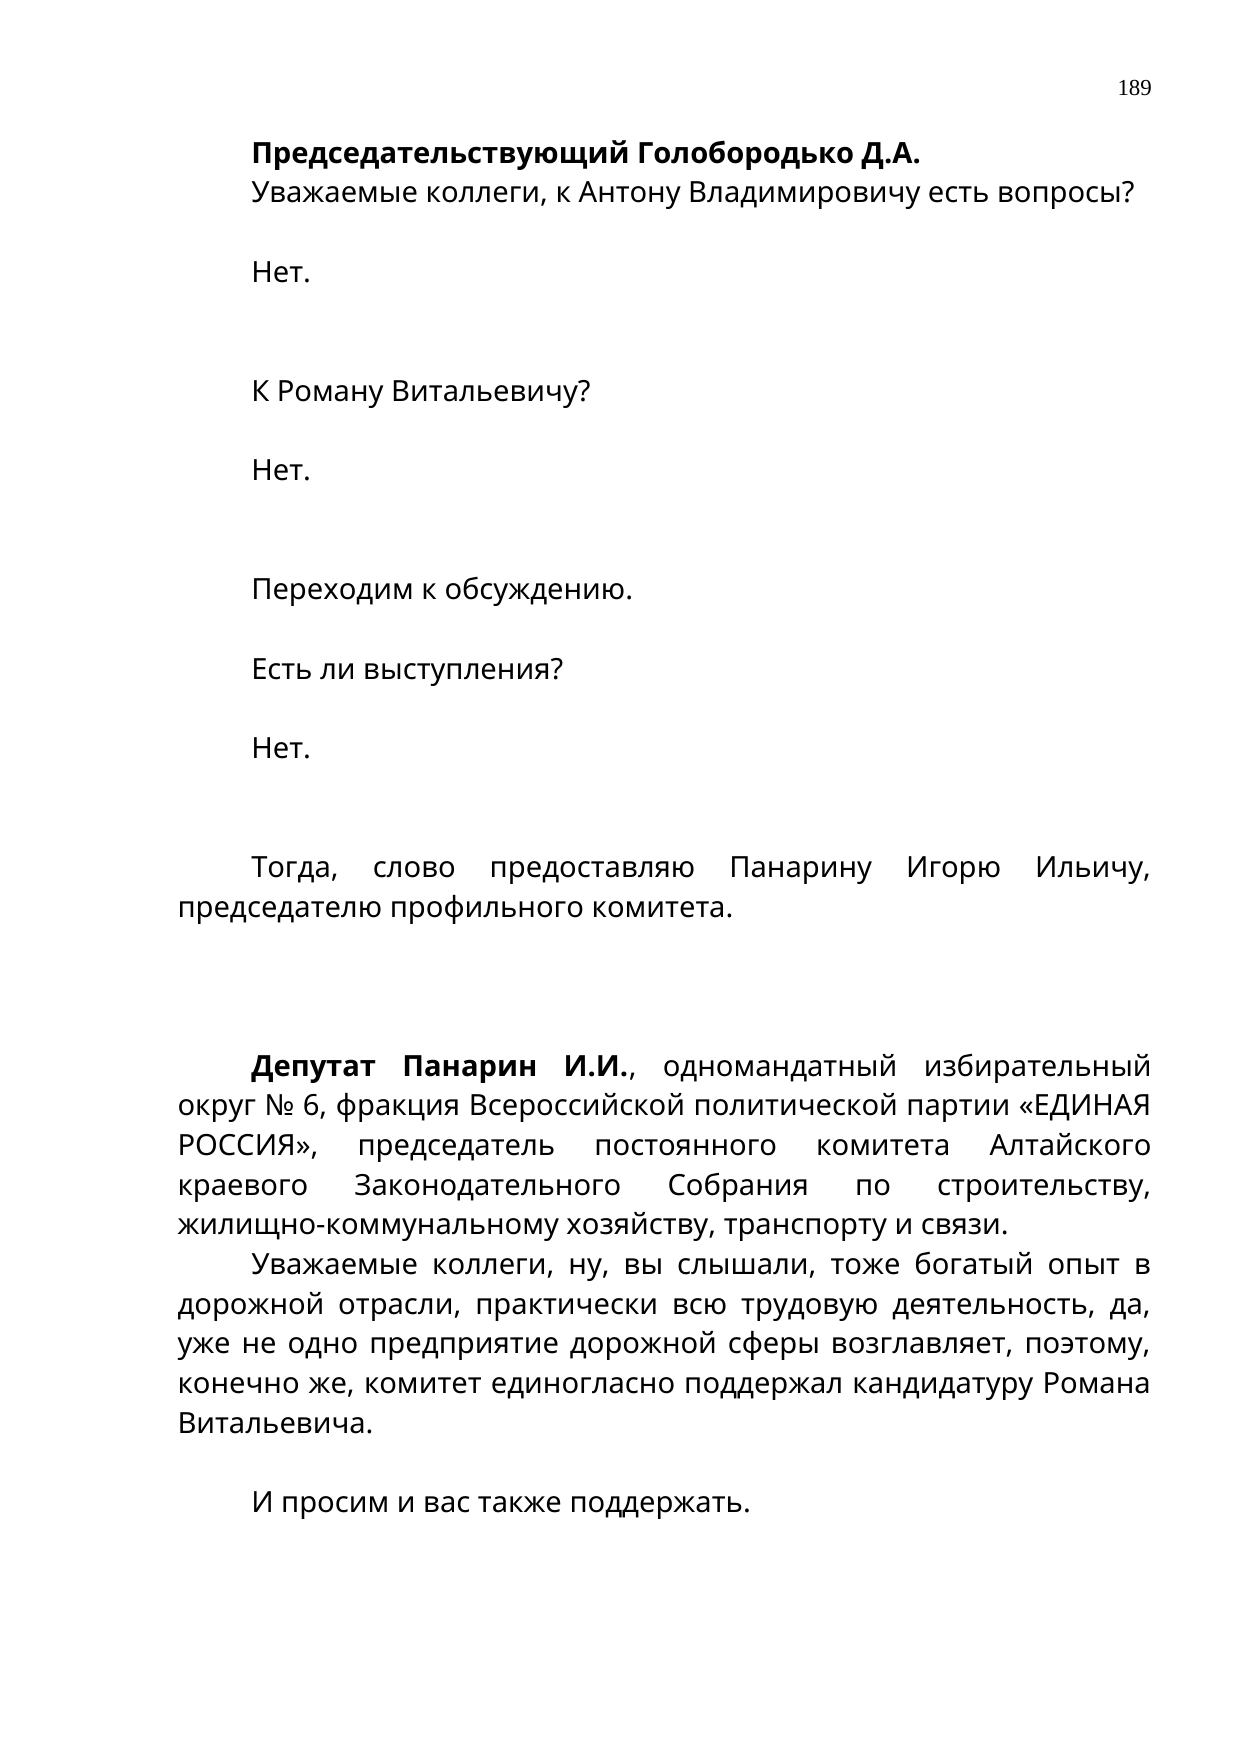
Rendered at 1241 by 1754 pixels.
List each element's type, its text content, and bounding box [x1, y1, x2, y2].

text Нет. [177, 251, 1152, 291]
text Председательствующий Голобородько Д.А. [177, 132, 1152, 172]
text Тогда, слово предоставляю Панарину Игорю Ильичу, председателю профильного комитета. [177, 846, 1152, 926]
text Есть ли выступления? [177, 648, 1152, 688]
text Депутат Панарин И.И., одномандатный избирательный округ № 6, фракция Всероссийской политической партии «ЕДИНАЯ РОССИЯ», председатель постоянного комитета Алтайского краевого Законодательного Собрания по строительству, жилищно-коммунальному хозяйству, транспорту и связи. [177, 1045, 1152, 1243]
text И просим и вас также поддержать. [177, 1481, 1152, 1521]
text Уважаемые коллеги, к Антону Владимировичу есть вопросы? [177, 172, 1152, 211]
text К Роману Витальевичу? [177, 370, 1152, 410]
text Переходим к обсуждению. [177, 569, 1152, 608]
text Уважаемые коллеги, ну, вы слышали, тоже богатый опыт в дорожной отрасли, практически всю трудовую деятельность, да, уже не одно предприятие дорожной сферы возглавляет, поэтому, конечно же, комитет единогласно поддержал кандидатуру Романа Витальевича. [177, 1243, 1152, 1442]
text Нет. [177, 727, 1152, 767]
text Нет. [177, 449, 1152, 489]
